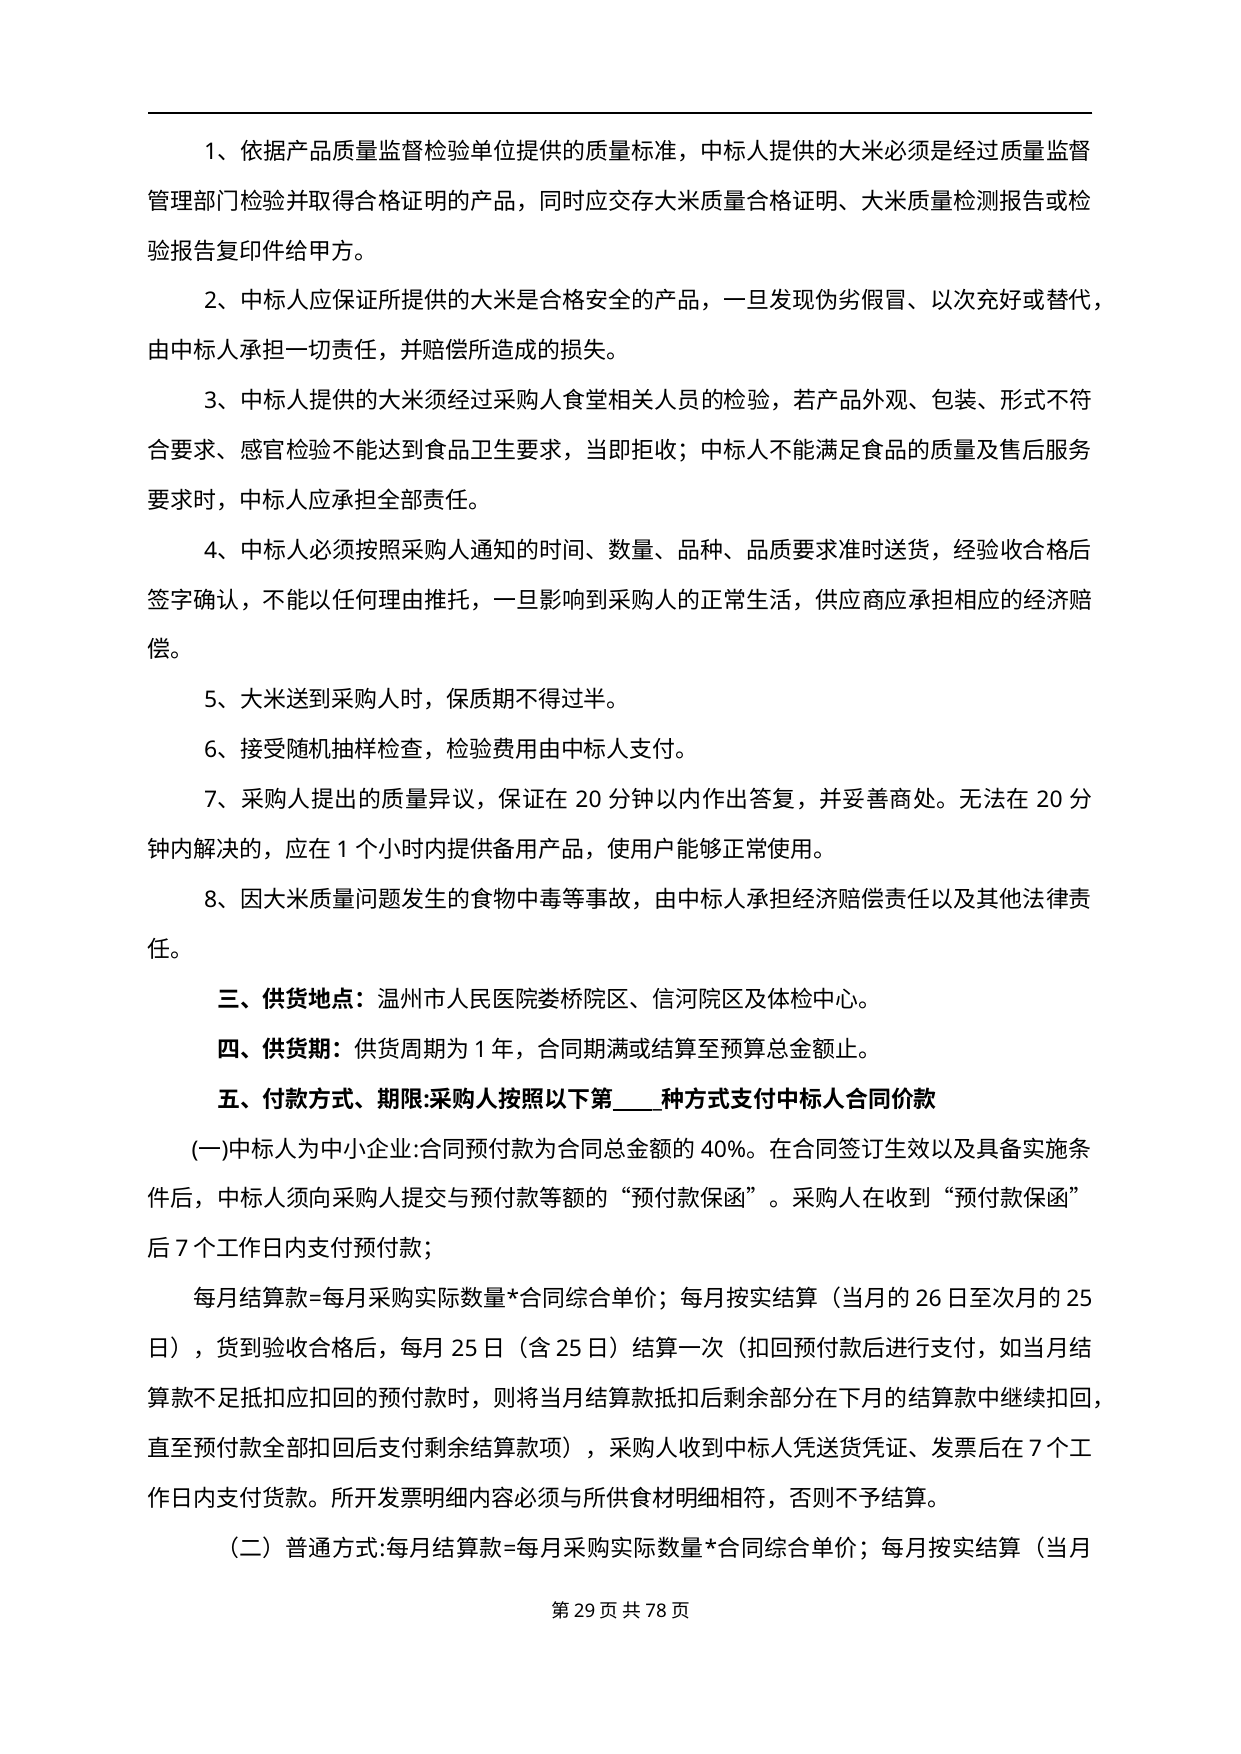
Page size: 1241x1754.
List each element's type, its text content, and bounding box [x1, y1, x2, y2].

text 五、付款方式、期限:采购人按照以下第_ _种方式支付中标人合同价款 [148, 1080, 1092, 1114]
text 2、中标人应保证所提供的大米是合格安全的产品，一旦发现伪劣假冒、以次充好或替代，由中标人承担一切责任，并赔偿所造成的损失。 [148, 282, 1092, 366]
text 6、接受随机抽样检查，检验费用由中标人支付。 [148, 731, 1092, 764]
text 8、因大米质量问题发生的食物中毒等事故，由中标人承担经济赔偿责任以及其他法律责任。 [148, 881, 1092, 964]
text 7、采购人提出的质量异议，保证在 20 分钟以内作出答复，并妥善商处。无法在 20 分钟内解决的，应在 1 个小时内提供备用产品，使用户能够正常使用。 [148, 781, 1092, 864]
text (一)中标人为中小企业:合同预付款为合同总金额的40%。在合同签订生效以及具备实施条件后，中标人须向采购人提交与预付款等额的“预付款保函”。采购人在收到“预付款保函”后7个工作日内支付预付款； [148, 1130, 1092, 1263]
text 4、中标人必须按照采购人通知的时间、数量、品种、品质要求准时送货，经验收合格后签字确认，不能以任何理由推托，一旦影响到采购人的正常生活，供应商应承担相应的经济赔偿。 [148, 532, 1092, 664]
text 四、供货期：供货周期为1年，合同期满或结算至预算总金额止。 [148, 1030, 1092, 1064]
text 每月结算款=每月采购实际数量*合同综合单价；每月按实结算（当月的26日至次月的25日），货到验收合格后，每月25日（含25日）结算一次（扣回预付款后进行支付，如当月结算款不足抵扣应扣回的预付款时，则将当月结算款抵扣后剩余部分在下月的结算款中继续扣回，直至预付款全部扣回后支付剩余结算款项），采购人收到中标人凭送货凭证、发票后在7个工作日内支付货款。所开发票明细内容必须与所供食材明细相符，否则不予结算。 [148, 1280, 1092, 1513]
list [148, 1529, 1092, 1563]
text 3、中标人提供的大米须经过采购人食堂相关人员的检验，若产品外观、包装、形式不符合要求、感官检验不能达到食品卫生要求，当即拒收；中标人不能满足食品的质量及售后服务要求时，中标人应承担全部责任。 [148, 382, 1092, 515]
text 1、依据产品质量监督检验单位提供的质量标准，中标人提供的大米必须是经过质量监督管理部门检验并取得合格证明的产品，同时应交存大米质量合格证明、大米质量检测报告或检验报告复印件给甲方。 [148, 133, 1092, 266]
text 三、供货地点：温州市人民医院娄桥院区、信河院区及体检中心。 [148, 981, 1092, 1014]
text 5、大米送到采购人时，保质期不得过半。 [148, 681, 1092, 714]
